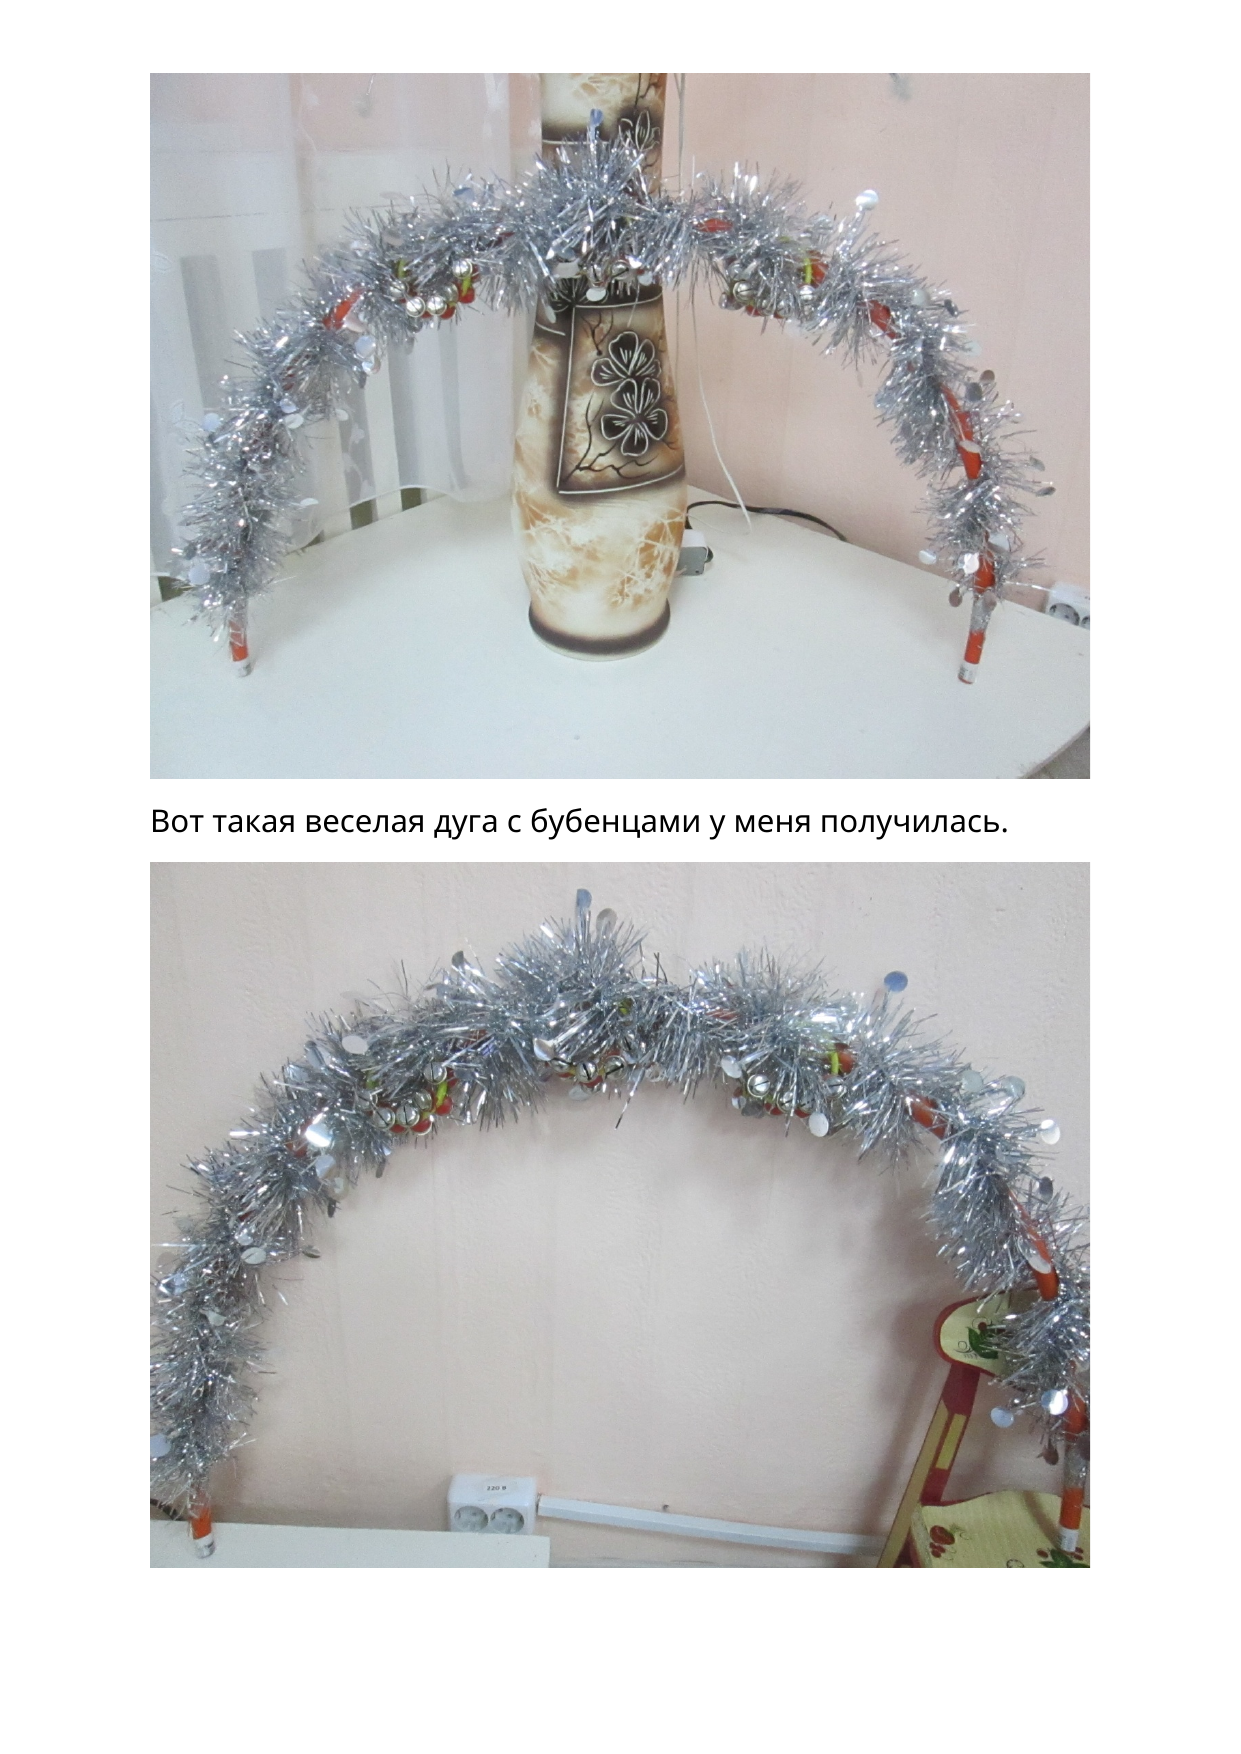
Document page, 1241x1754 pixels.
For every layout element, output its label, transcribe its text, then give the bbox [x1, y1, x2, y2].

picture [150, 862, 1091, 1568]
text Вот такая веселая дуга с бубенцами у меня получилась. [150, 799, 1090, 842]
picture [150, 73, 1091, 779]
